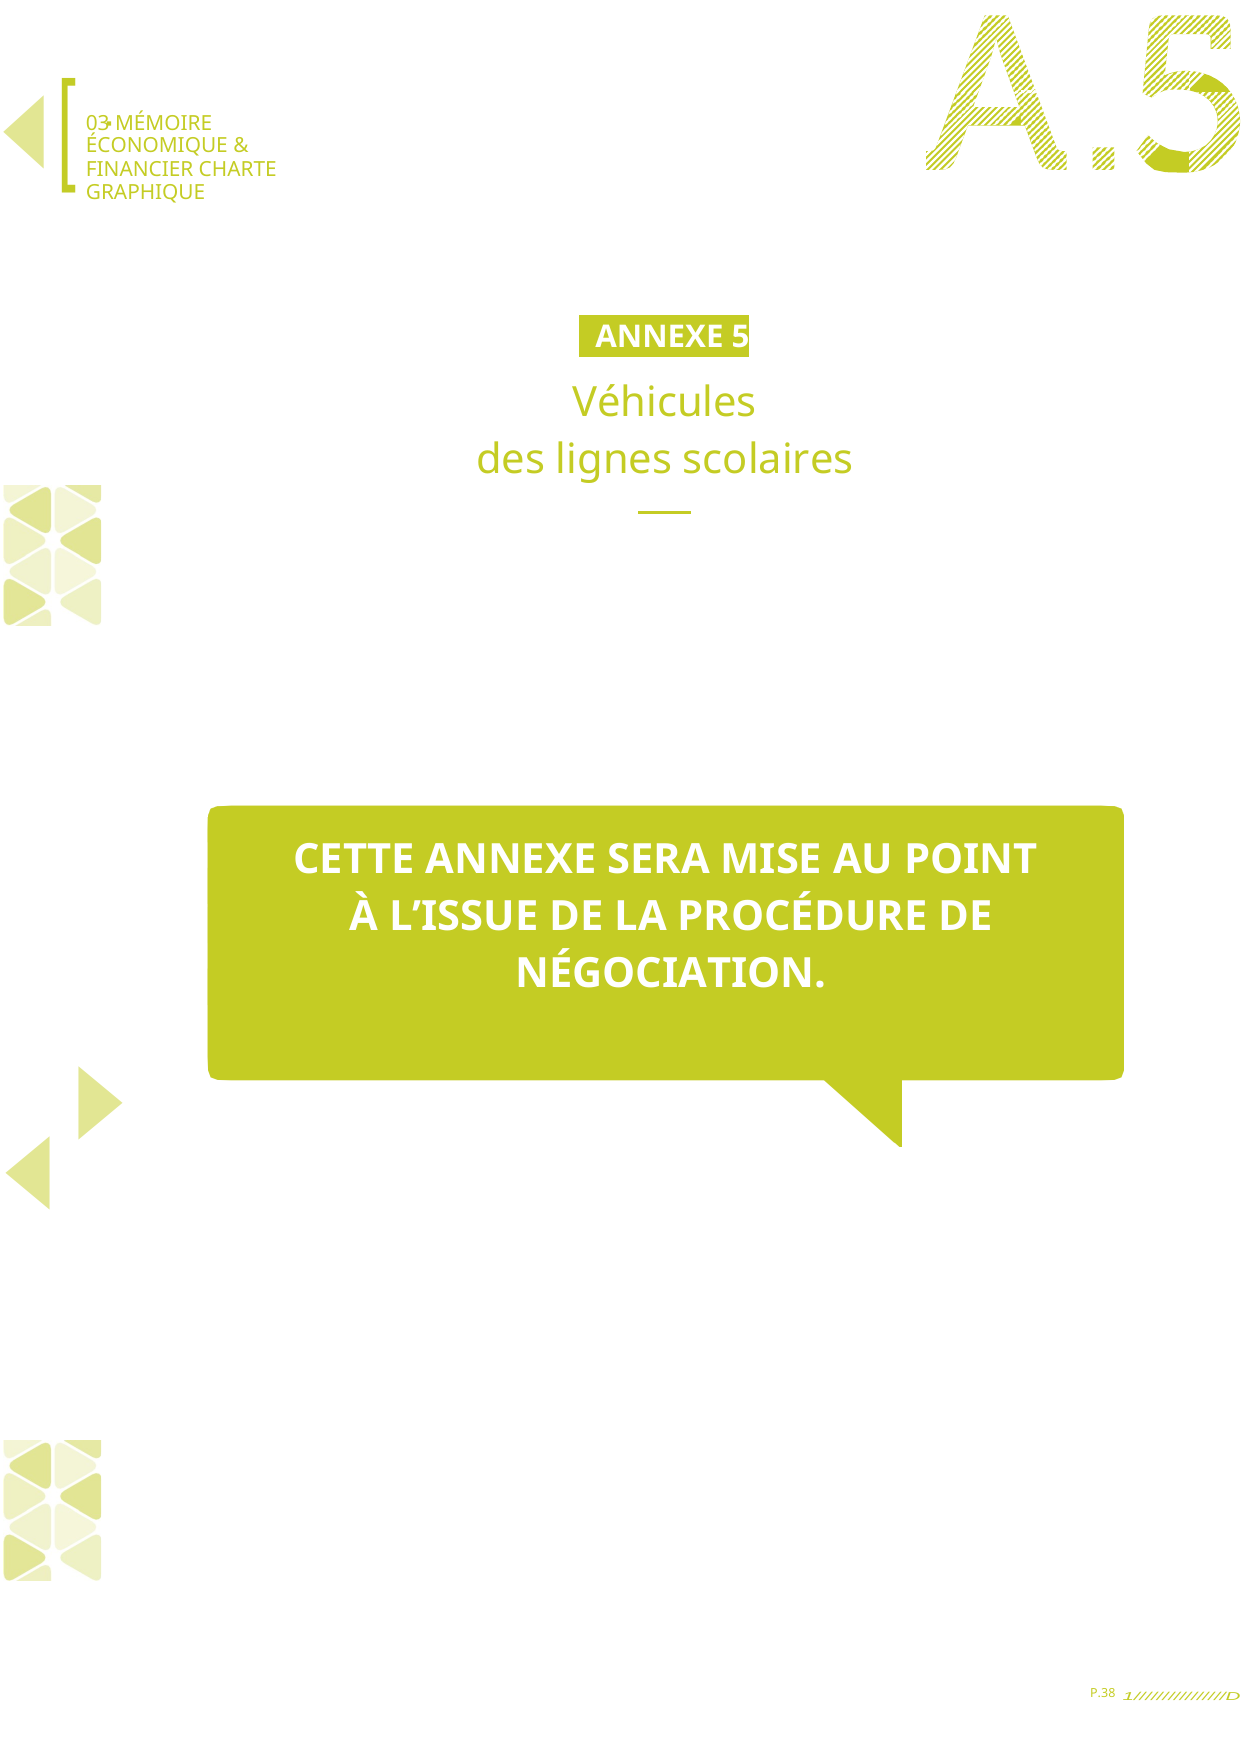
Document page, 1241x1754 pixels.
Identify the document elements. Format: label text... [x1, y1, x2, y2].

picture [3, 1440, 102, 1581]
picture [1136, 134, 1160, 161]
picture [1146, 15, 1185, 54]
text Véhicules [88, 372, 1240, 429]
picture [985, 30, 1009, 54]
picture [961, 119, 978, 136]
picture [955, 113, 978, 136]
picture [1225, 108, 1236, 119]
picture [970, 15, 1009, 54]
picture [1202, 133, 1239, 171]
text ANNEXE 5 [88, 314, 1240, 357]
picture [1196, 92, 1236, 119]
picture [3, 485, 102, 626]
picture [1142, 63, 1190, 95]
text ◄► [0, 1024, 1240, 1234]
picture [1154, 23, 1185, 54]
picture [207, 805, 1124, 1147]
text des lignes scolaires [89, 429, 1240, 486]
picture [992, 49, 1067, 170]
picture [1092, 147, 1115, 170]
picture [1219, 36, 1231, 48]
picture [1189, 15, 1231, 48]
picture [978, 23, 1009, 54]
text 03 MÉMOIRE ÉCONOMIQUE & FINANCIER CHARTE GRAPHIQUE [86, 112, 347, 206]
picture [940, 92, 978, 136]
